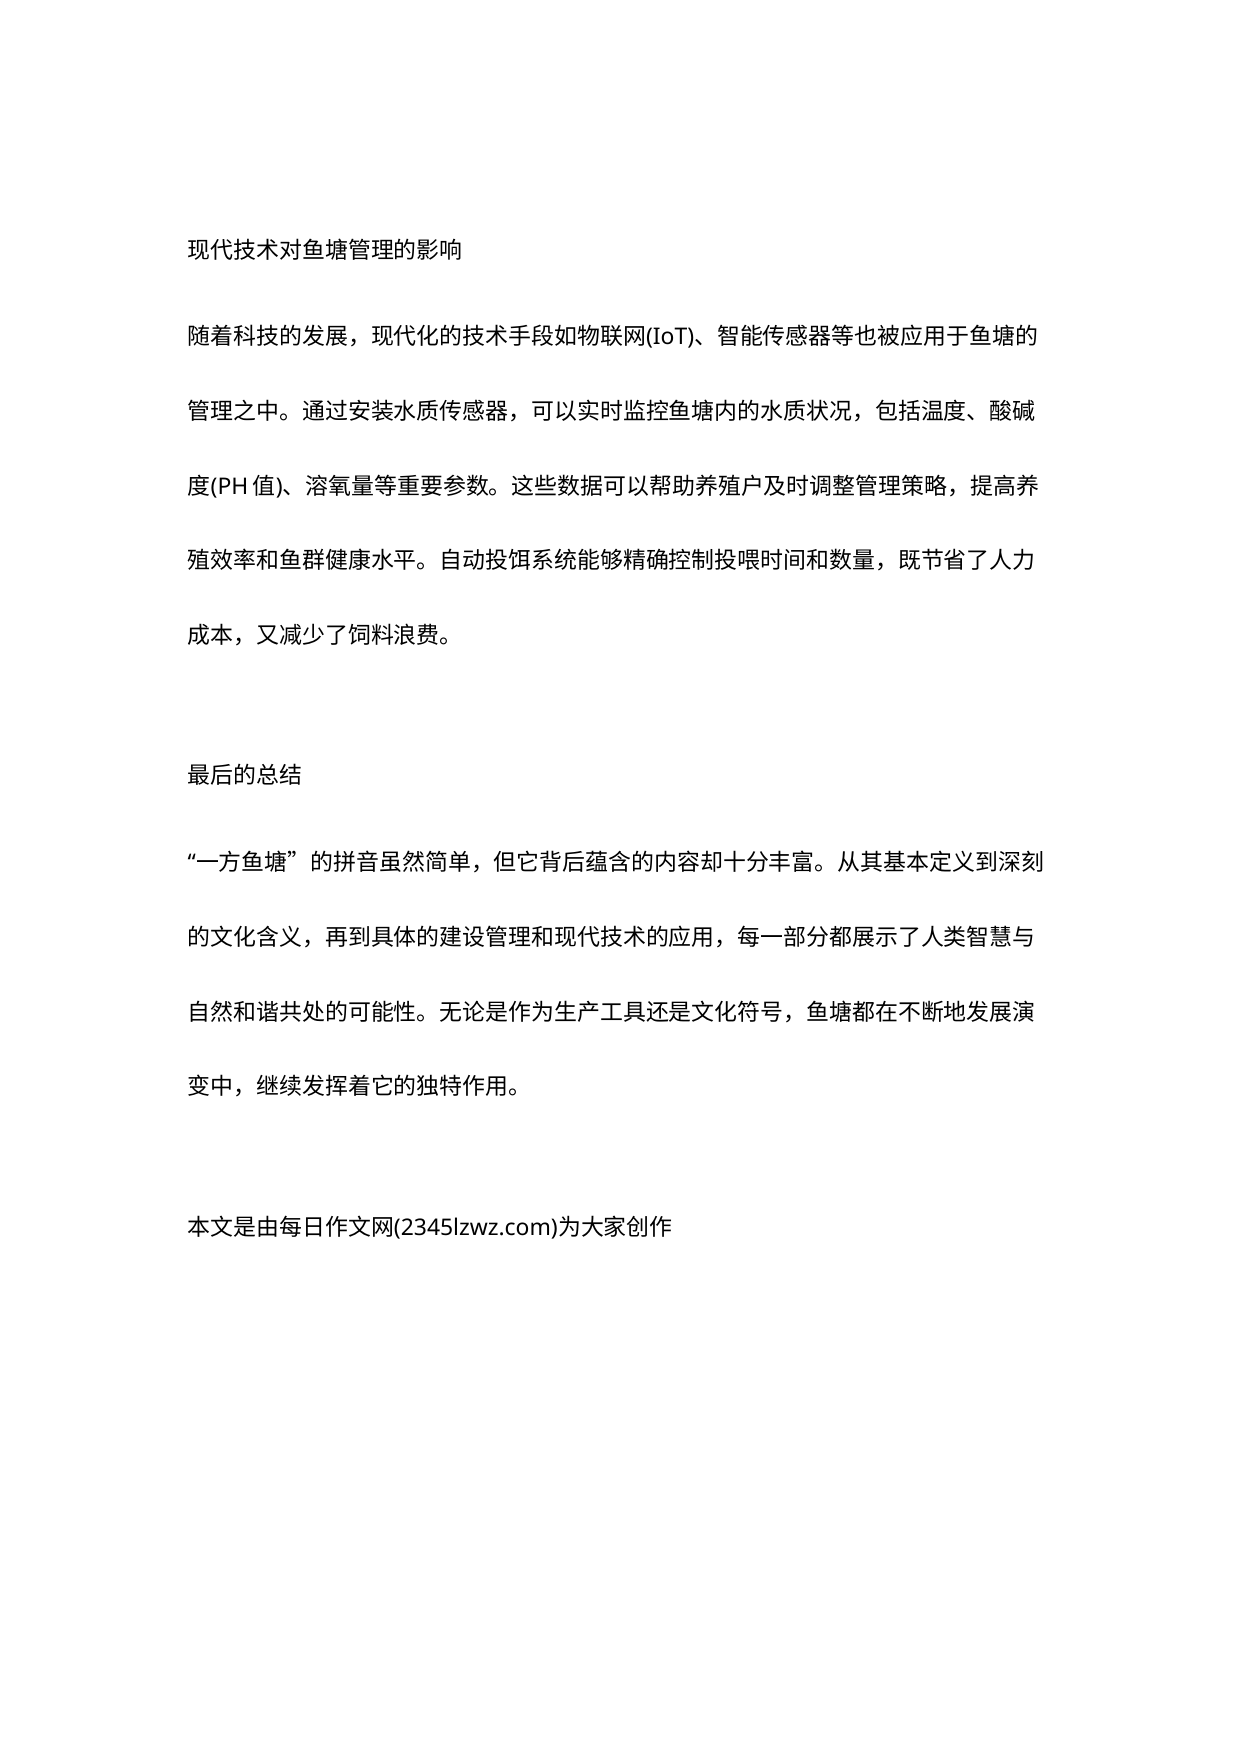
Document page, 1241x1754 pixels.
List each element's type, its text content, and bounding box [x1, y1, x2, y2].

text “一方鱼塘”的拼音虽然简单，但它背后蕴含的内容却十分丰富。从其基本定义到深刻的文化含义，再到具体的建设管理和现代技术的应用，每一部分都展示了人类智慧与自然和谐共处的可能性。无论是作为生产工具还是文化符号，鱼塘都在不断地发展演变中，继续发挥着它的独特作用。 [187, 828, 1053, 1117]
text 最后的总结 [187, 742, 1053, 807]
text 随着科技的发展，现代化的技术手段如物联网(IoT)、智能传感器等也被应用于鱼塘的管理之中。通过安装水质传感器，可以实时监控鱼塘内的水质状况，包括温度、酸碱度(PH值)、溶氧量等重要参数。这些数据可以帮助养殖户及时调整管理策略，提高养殖效率和鱼群健康水平。自动投饵系统能够精确控制投喂时间和数量，既节省了人力成本，又减少了饲料浪费。 [187, 302, 1053, 666]
text 本文是由每日作文网(2345lzwz.com)为大家创作 [187, 1193, 1053, 1258]
text 现代技术对鱼塘管理的影响 [187, 216, 1053, 281]
